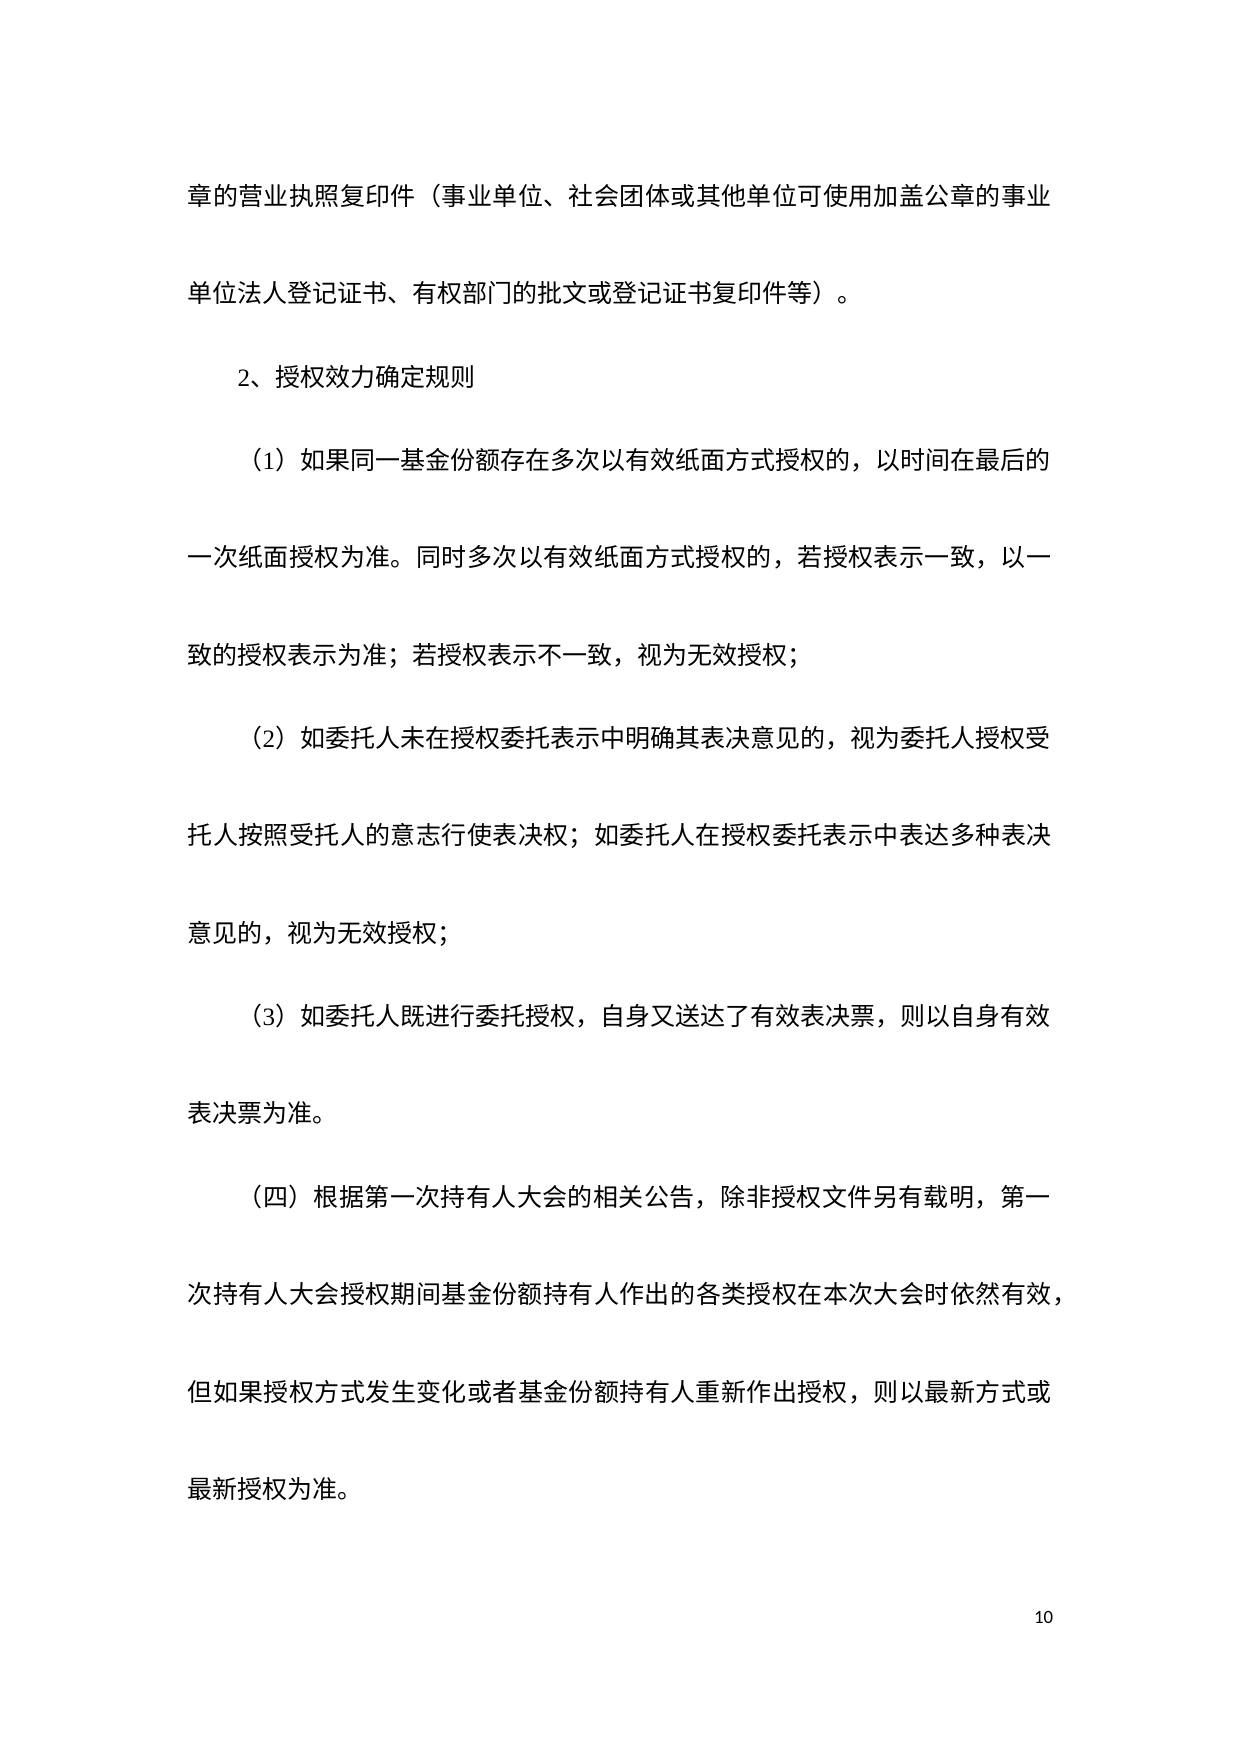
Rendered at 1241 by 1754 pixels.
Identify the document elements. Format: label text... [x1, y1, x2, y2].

text 2、授权效力确定规则 [187, 343, 1053, 408]
text （3）如委托人既进行委托授权，自身又送达了有效表决票，则以自身有效表决票为准。 [187, 982, 1053, 1144]
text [187, 162, 1053, 324]
text （1）如果同一基金份额存在多次以有效纸面方式授权的，以时间在最后的一次纸面授权为准。同时多次以有效纸面方式授权的，若授权表示一致，以一致的授权表示为准；若授权表示不一致，视为无效授权； [187, 426, 1053, 686]
text （2）如委托人未在授权委托表示中明确其表决意见的，视为委托人授权受托人按照受托人的意志行使表决权；如委托人在授权委托表示中表达多种表决意见的，视为无效授权； [187, 704, 1053, 964]
text （四）根据第一次持有人大会的相关公告，除非授权文件另有载明，第一次持有人大会授权期间基金份额持有人作出的各类授权在本次大会时依然有效，但如果授权方式发生变化或者基金份额持有人重新作出授权，则以最新方式或最新授权为准。 [187, 1163, 1053, 1520]
